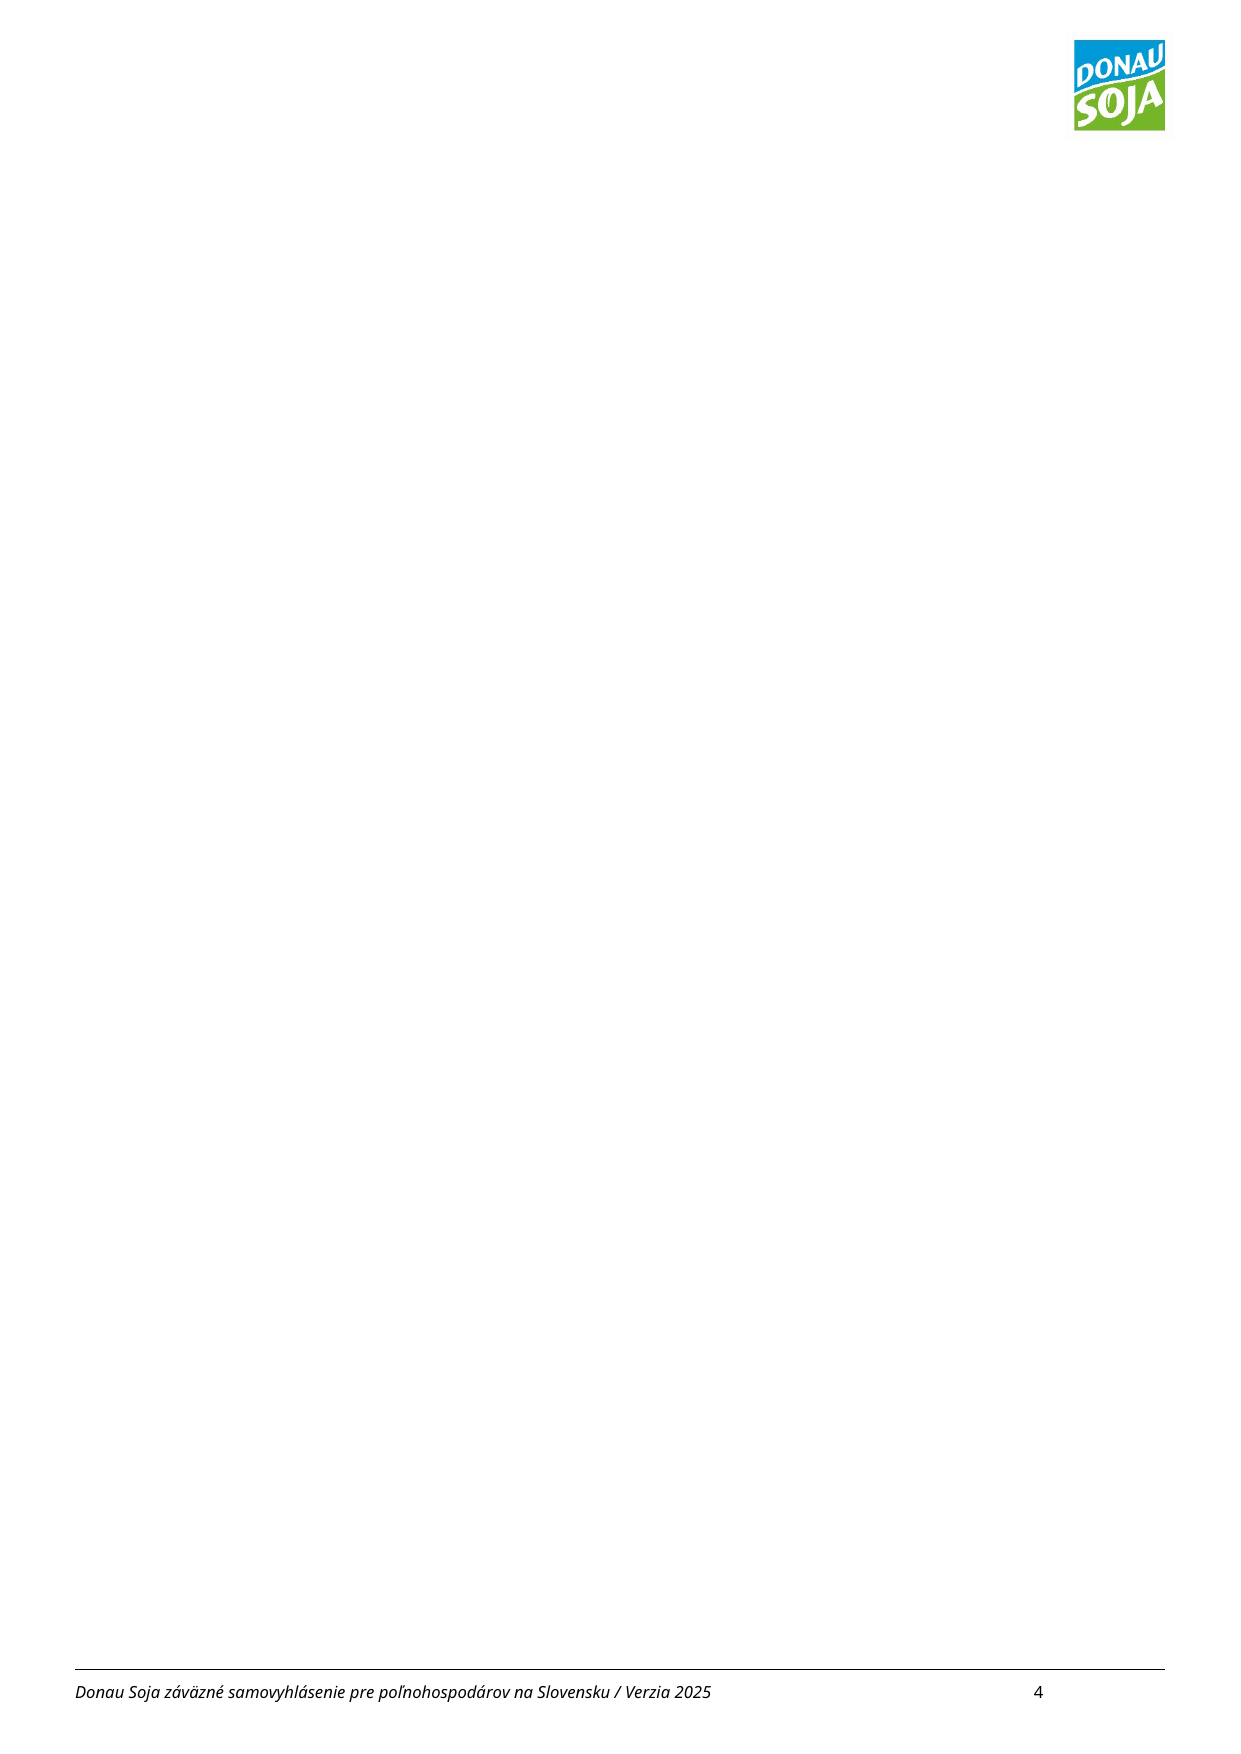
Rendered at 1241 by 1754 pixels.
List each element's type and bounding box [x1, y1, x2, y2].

picture [1065, 31, 1174, 139]
